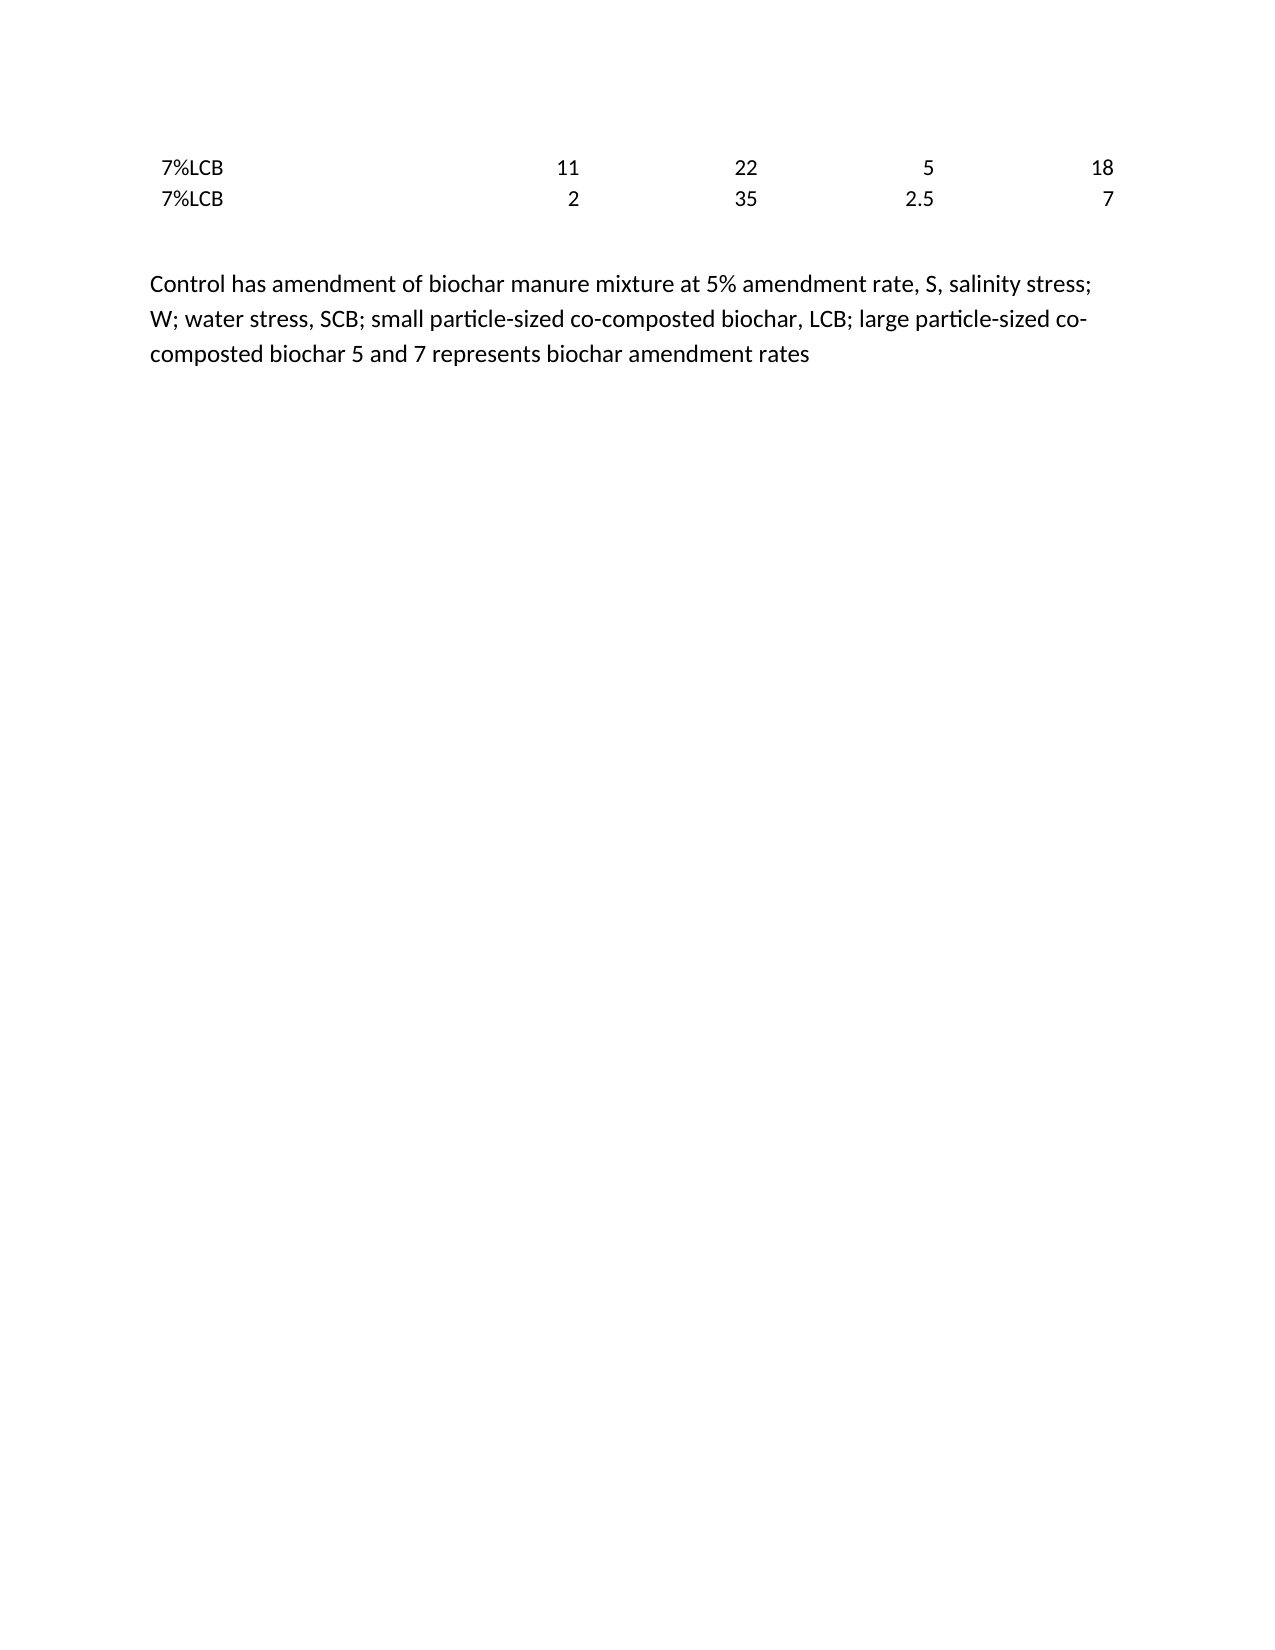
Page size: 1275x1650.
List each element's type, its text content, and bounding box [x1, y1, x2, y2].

table_cell 2.5 [769, 181, 945, 212]
table_cell 2 [412, 181, 590, 212]
table_cell 22 [590, 150, 769, 181]
table_cell 11 [412, 150, 590, 181]
text Control has amendment of biochar manure mixture at 5% amendment rate, S, salinity stress; W; water stress, SCB; small particle-sized co-composted biochar, LCB; large particle-sized co-composted biochar 5 and 7 represents biochar amendment rates [150, 268, 1125, 369]
table_cell 35 [590, 181, 769, 212]
table_cell 7%LCB [150, 181, 412, 212]
table_cell 7%LCB [150, 150, 412, 181]
table_cell 5 [769, 150, 945, 181]
table_cell 7 [945, 181, 1125, 212]
table_cell 18 [945, 150, 1125, 181]
